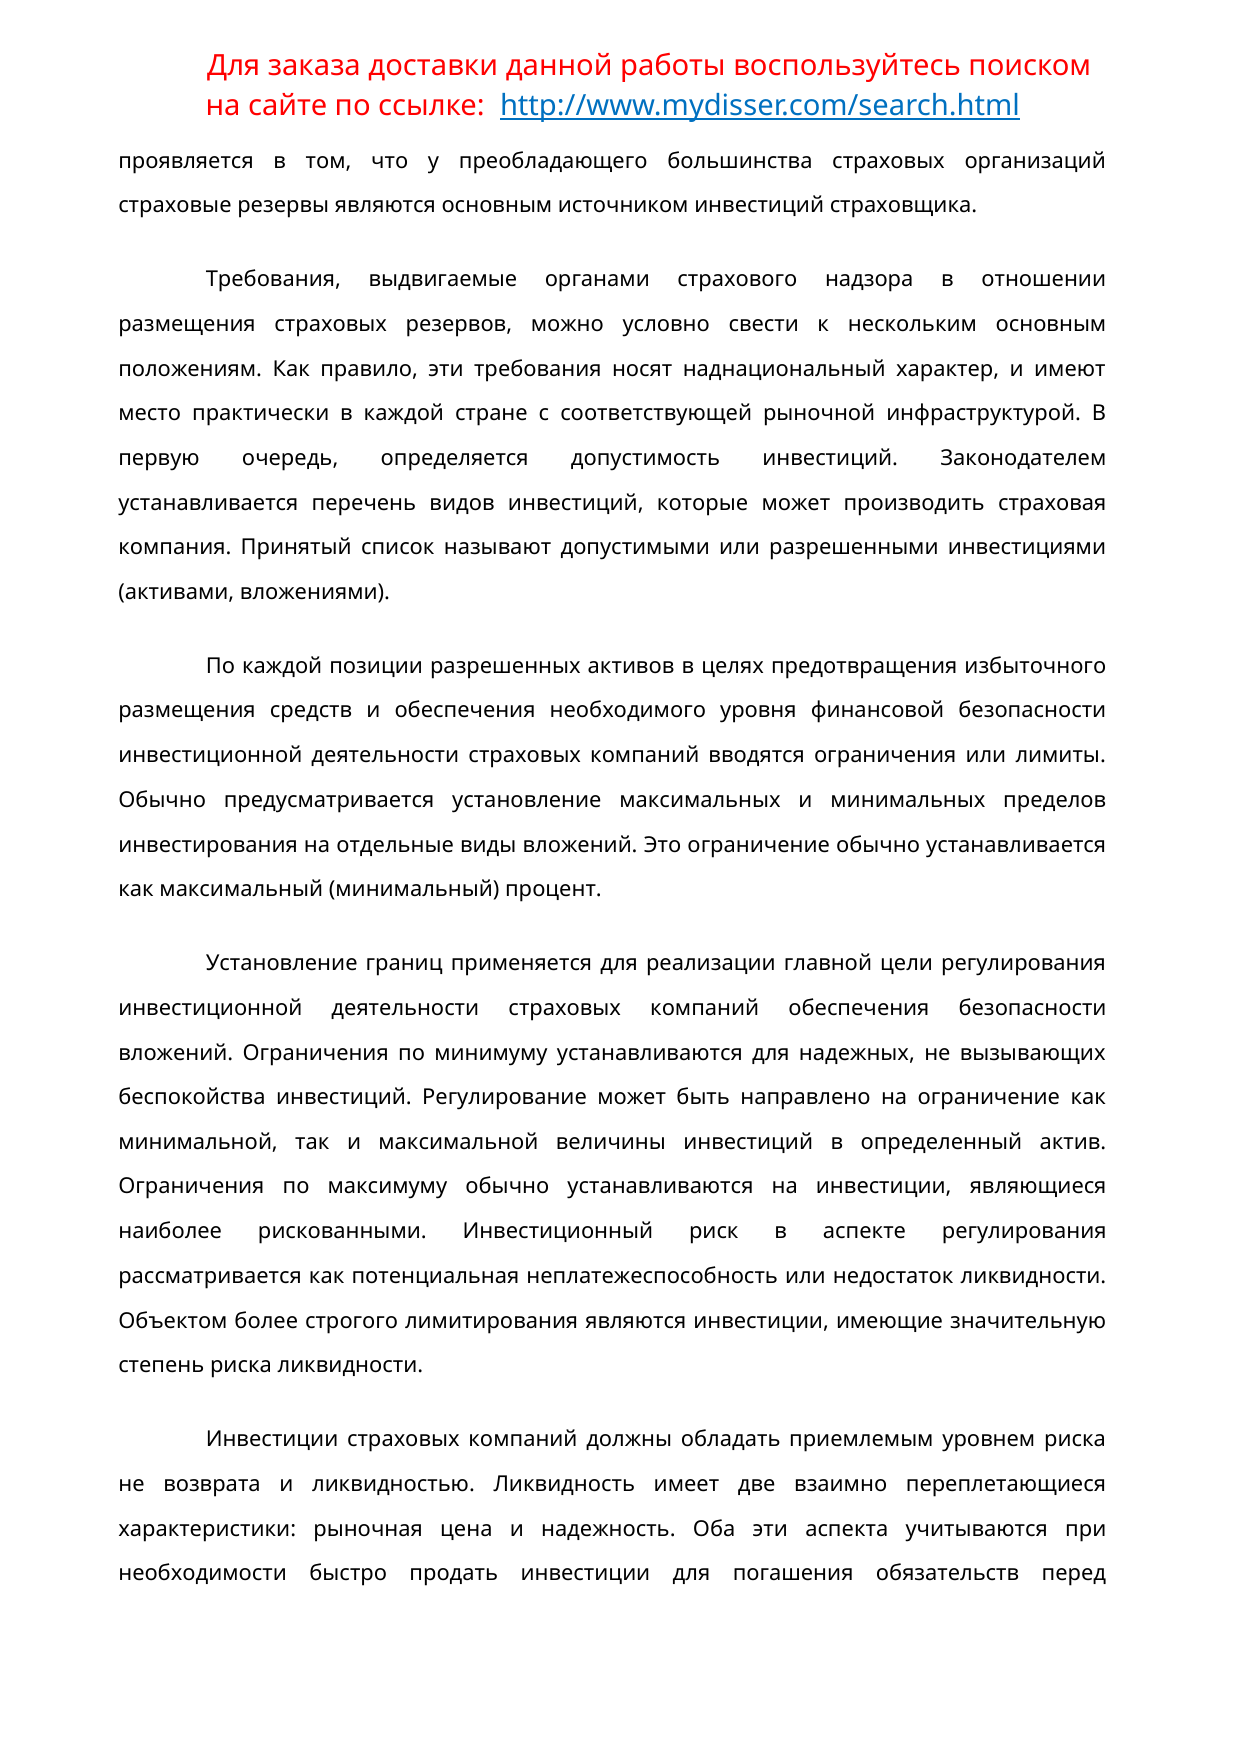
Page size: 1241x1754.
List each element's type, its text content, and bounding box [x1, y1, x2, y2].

text Установление границ применяется для реализации главной цели регулирования инвестиционной деятельности страховых компаний обеспечения безопасности вложений. Ограничения по минимуму устанавливаются для надежных, не вызывающих беспокойства инвестиций. Регулирование может быть направлено на ограничение как минимальной, так и максимальной величины инвестиций в определенный актив. Ограничения по максимуму обычно устанавливаются на инвестиции, являющиеся наиболее рискованными. Инвестиционный риск в аспекте регулирования рассматривается как потенциальная неплатежеспособность или недостаток ликвидности. Объектом более строгого лимитирования являются инвестиции, имеющие значительную степень риска ликвидности. [118, 947, 1107, 1379]
text Требования, выдвигаемые органами страхового надзора в отношении размещения страховых резервов, можно условно свести к нескольким основным положениям. Как правило, эти требования носят наднациональный характер, и имеют место практически в каждой стране с соответствующей рыночной инфраструктурой. В первую очередь, определяется допустимость инвестиций. Законодателем устанавливается перечень видов инвестиций, которые может производить страховая компания. Принятый список называют допустимыми или разрешенными инвестициями (активами, вложениями). [118, 263, 1107, 606]
text По каждой позиции разрешенных активов в целях предотвращения избыточного размещения средств и обеспечения необходимого уровня финансовой безопасности инвестиционной деятельности страховых компаний вводятся ограничения или лимиты. Обычно предусматривается установление максимальных и минимальных пределов инвестирования на отдельные виды вложений. Это ограничение обычно устанавливается как максимальный (минимальный) процент. [118, 650, 1107, 903]
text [118, 144, 1107, 219]
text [118, 1423, 1107, 1587]
